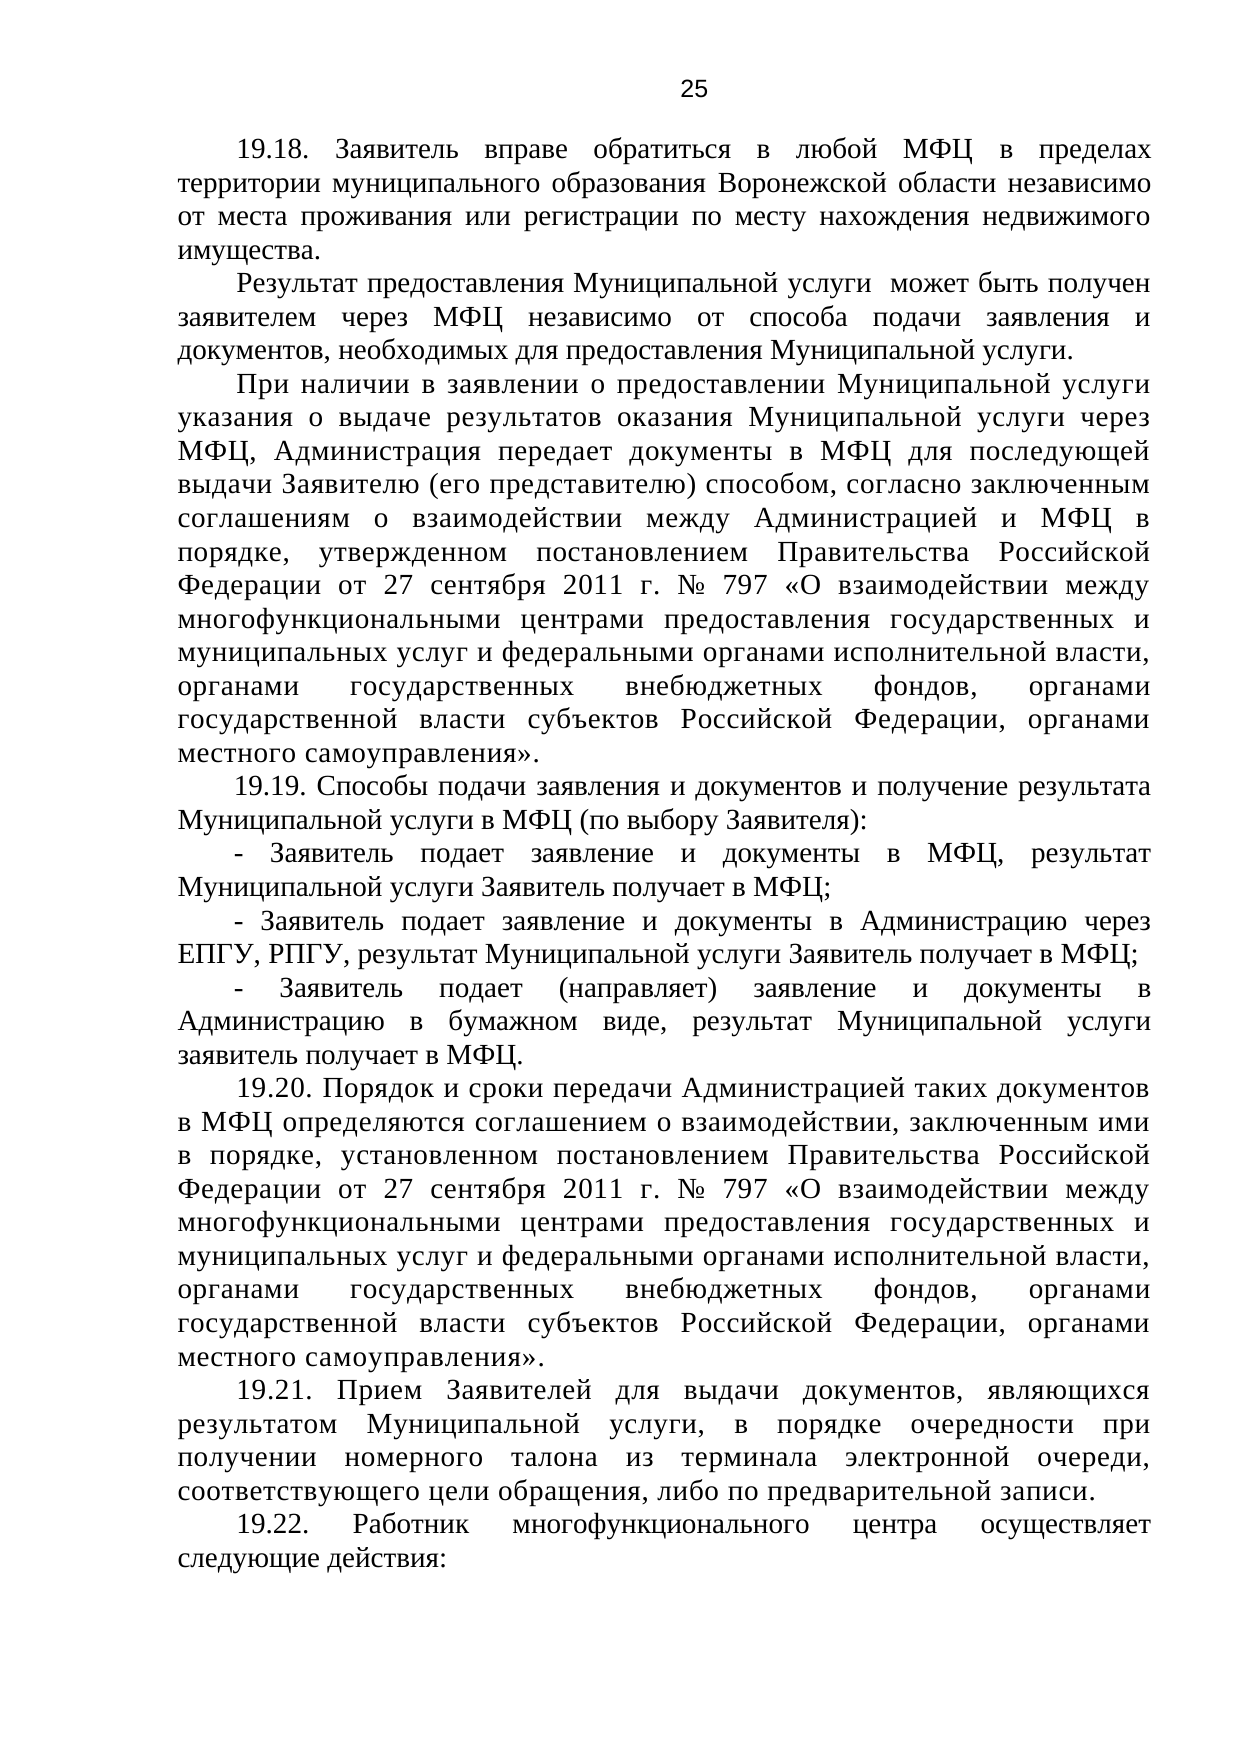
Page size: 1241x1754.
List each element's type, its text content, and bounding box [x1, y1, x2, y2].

text - Заявитель подает (направляет) заявление и документы в Администрацию в бумажном виде, результат Муниципальной услуги заявитель получает в МФЦ. [177, 970, 1152, 1070]
text 19.20. Порядок и сроки передачи Администрацией таких документов в МФЦ определяются соглашением о взаимодействии, заключенным ими в порядке, установленном постановлением Правительства Российской Федерации от 27 сентября 2011 г. № 797 «О взаимодействии между многофункциональными центрами предоставления государственных и муниципальных услуг и федеральными органами исполнительной власти, органами государственных внебюджетных фондов, органами государственной власти субъектов Российской Федерации, органами местного самоуправления». [177, 1070, 1152, 1372]
text При наличии в заявлении о предоставлении Муниципальной услуги указания о выдаче результатов оказания Муниципальной услуги через МФЦ, Администрация передает документы в МФЦ для последующей выдачи Заявителю (его представителю) способом, согласно заключенным соглашениям о взаимодействии между Администрацией и МФЦ в порядке, утвержденном постановлением Правительства Российской Федерации от 27 сентября 2011 г. № 797 «О взаимодействии между многофункциональными центрами предоставления государственных и муниципальных услуг и федеральными органами исполнительной власти, органами государственных внебюджетных фондов, органами государственной власти субъектов Российской Федерации, органами местного самоуправления». [177, 366, 1152, 768]
text - Заявитель подает заявление и документы в Администрацию через ЕПГУ, РПГУ, результат Муниципальной услуги Заявитель получает в МФЦ; [177, 903, 1152, 970]
text - Заявитель подает заявление и документы в МФЦ, результат Муниципальной услуги Заявитель получает в МФЦ; [177, 836, 1152, 903]
text 19.19. Способы подачи заявления и документов и получение результата Муниципальной услуги в МФЦ (по выбору Заявителя): [177, 768, 1152, 836]
text 19.22. Работник многофункционального центра осуществляет следующие действия: [177, 1506, 1152, 1573]
text 19.21. Прием Заявителей для выдачи документов, являющихся результатом Муниципальной услуги, в порядке очередности при получении номерного талона из терминала электронной очереди, соответствующего цели обращения, либо по предварительной записи. [177, 1372, 1152, 1506]
text 19.18. Заявитель вправе обратиться в любой МФЦ в пределах территории муниципального образования Воронежской области независимо от места проживания или регистрации по месту нахождения недвижимого имущества. [177, 131, 1152, 265]
text Результат предоставления Муниципальной услуги может быть получен заявителем через МФЦ независимо от способа подачи заявления и документов, необходимых для предоставления Муниципальной услуги. [177, 265, 1152, 366]
